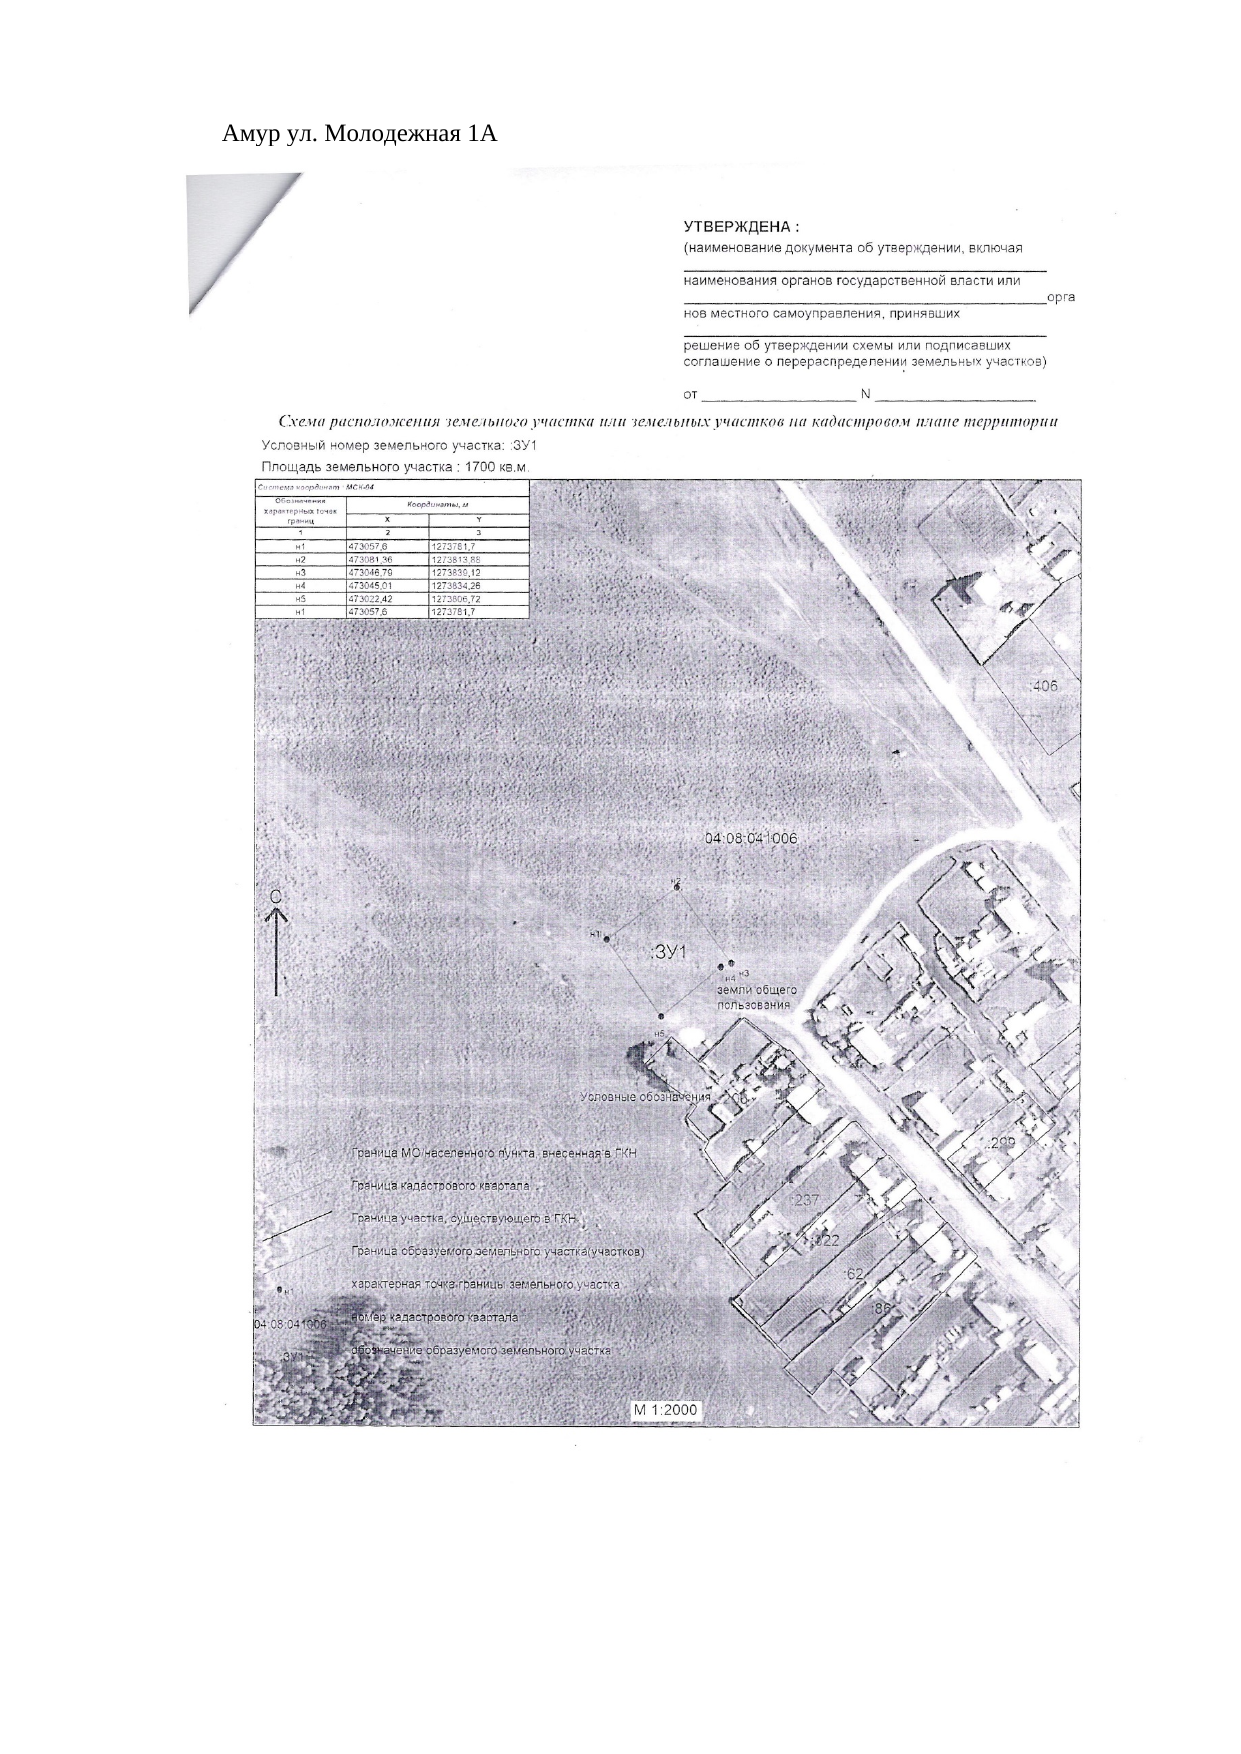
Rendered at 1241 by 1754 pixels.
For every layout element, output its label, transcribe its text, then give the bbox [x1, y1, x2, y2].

text Амур ул. Молодежная 1ААмур ул. Молодежная 1Б [177, 118, 1152, 146]
picture [177, 146, 1152, 1505]
